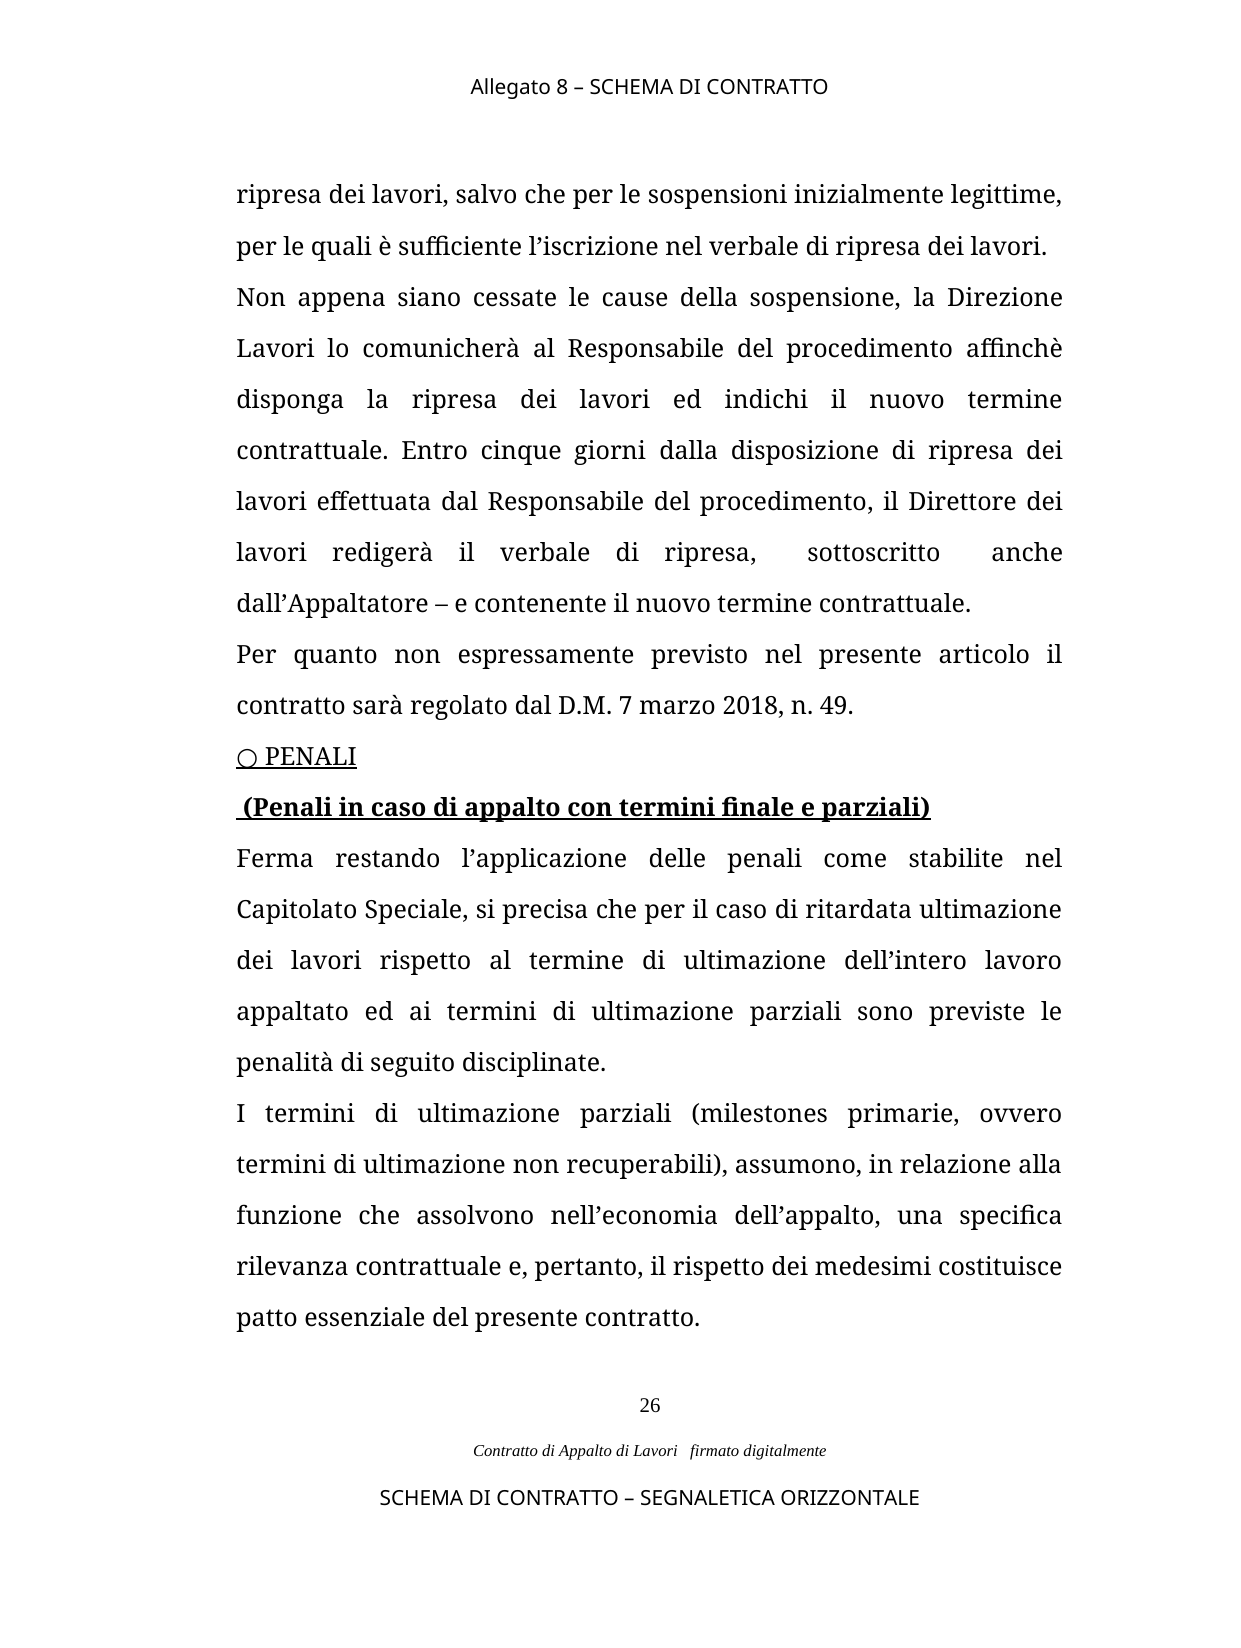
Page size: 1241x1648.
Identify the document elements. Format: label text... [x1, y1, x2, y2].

text Ferma restando l’applicazione delle penali come stabilite nel Capitolato Speciale, si precisa che per il caso di ritardata ultimazione dei lavori rispetto al termine di ultimazione dell’intero lavoro appaltato ed ai termini di ultimazione parziali sono previste le penalità di seguito disciplinate. [236, 841, 1063, 1079]
text ○ PENALI [236, 739, 1063, 773]
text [236, 177, 1063, 262]
text (Penali in caso di appalto con termini finale e parziali) [236, 790, 1063, 824]
text Per quanto non espressamente previsto nel presente articolo il contratto sarà regolato dal D.M. 7 marzo 2018, n. 49. [236, 637, 1063, 722]
text Non appena siano cessate le cause della sospensione, la Direzione Lavori lo comunicherà al Responsabile del procedimento affinchè disponga la ripresa dei lavori ed indichi il nuovo termine contrattuale. Entro cinque giorni dalla disposizione di ripresa dei lavori effettuata dal Responsabile del procedimento, il Direttore dei lavori redigerà il verbale di ripresa, sottoscritto anche dall’Appaltatore – e contenente il nuovo termine contrattuale. [236, 279, 1063, 619]
text I termini di ultimazione parziali (milestones primarie, ovvero termini di ultimazione non recuperabili), assumono, in relazione alla funzione che assolvono nell’economia dell’appalto, una specifica rilevanza contrattuale e, pertanto, il rispetto dei medesimi costituisce patto essenziale del presente contratto. [236, 1096, 1063, 1334]
